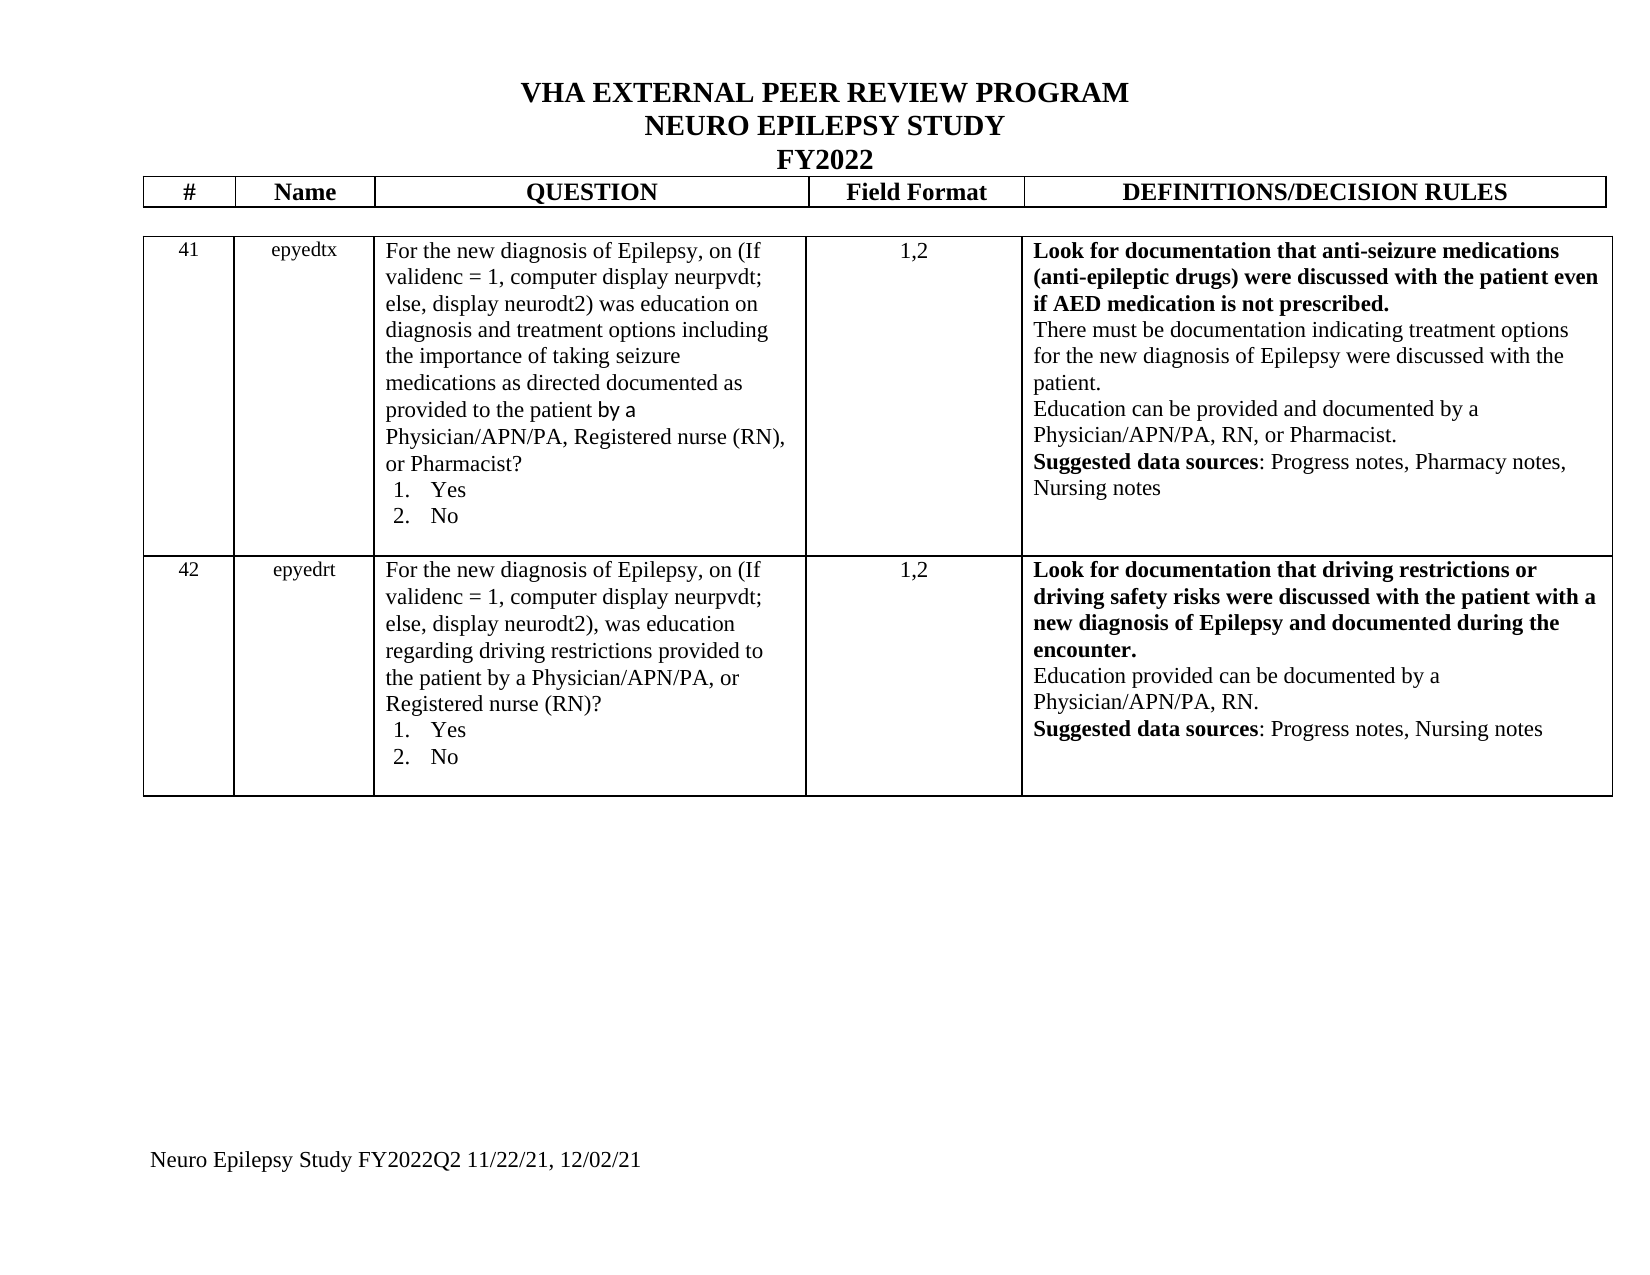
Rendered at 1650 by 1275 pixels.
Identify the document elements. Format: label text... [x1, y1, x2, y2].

table_cell 41 [144, 237, 233, 555]
table_cell For the new diagnosis of Epilepsy, on (If validenc = 1, computer display neurpvdt; else, display neurodt2) was education on diagnosis and treatment options including the importance of taking seizure medications as directed documented as provided to the patient by a Physician/APN/PA, Registered nurse (RN), or Pharmacist? Yes No [375, 237, 805, 555]
table_cell 1,2 [807, 237, 1021, 555]
table_cell Look for documentation that anti-seizure medications (anti-epileptic drugs) were discussed with the patient even if AED medication is not prescribed. There must be documentation indicating treatment options for the new diagnosis of Epilepsy were discussed with the patient. Education can be provided and documented by a Physician/APN/PA, RN, or Pharmacist. Suggested data sources: Progress notes, Pharmacy notes, Nursing notes [1023, 237, 1612, 555]
table_cell epyedtx [235, 237, 373, 555]
table_cell For the new diagnosis of Epilepsy, on (If validenc = 1, computer display neurpvdt; else, display neurodt2), was education regarding driving restrictions provided to the patient by a Physician/APN/PA, or Registered nurse (RN)? Yes No [375, 557, 805, 795]
table_cell epyedrt [235, 557, 373, 795]
table_cell Look for documentation that driving restrictions or driving safety risks were discussed with the patient with a new diagnosis of Epilepsy and documented during the encounter. Education provided can be documented by a Physician/APN/PA, RN. Suggested data sources: Progress notes, Nursing notes [1023, 557, 1612, 795]
table_cell 42 [144, 557, 233, 795]
table_cell 1,2 [807, 557, 1021, 795]
